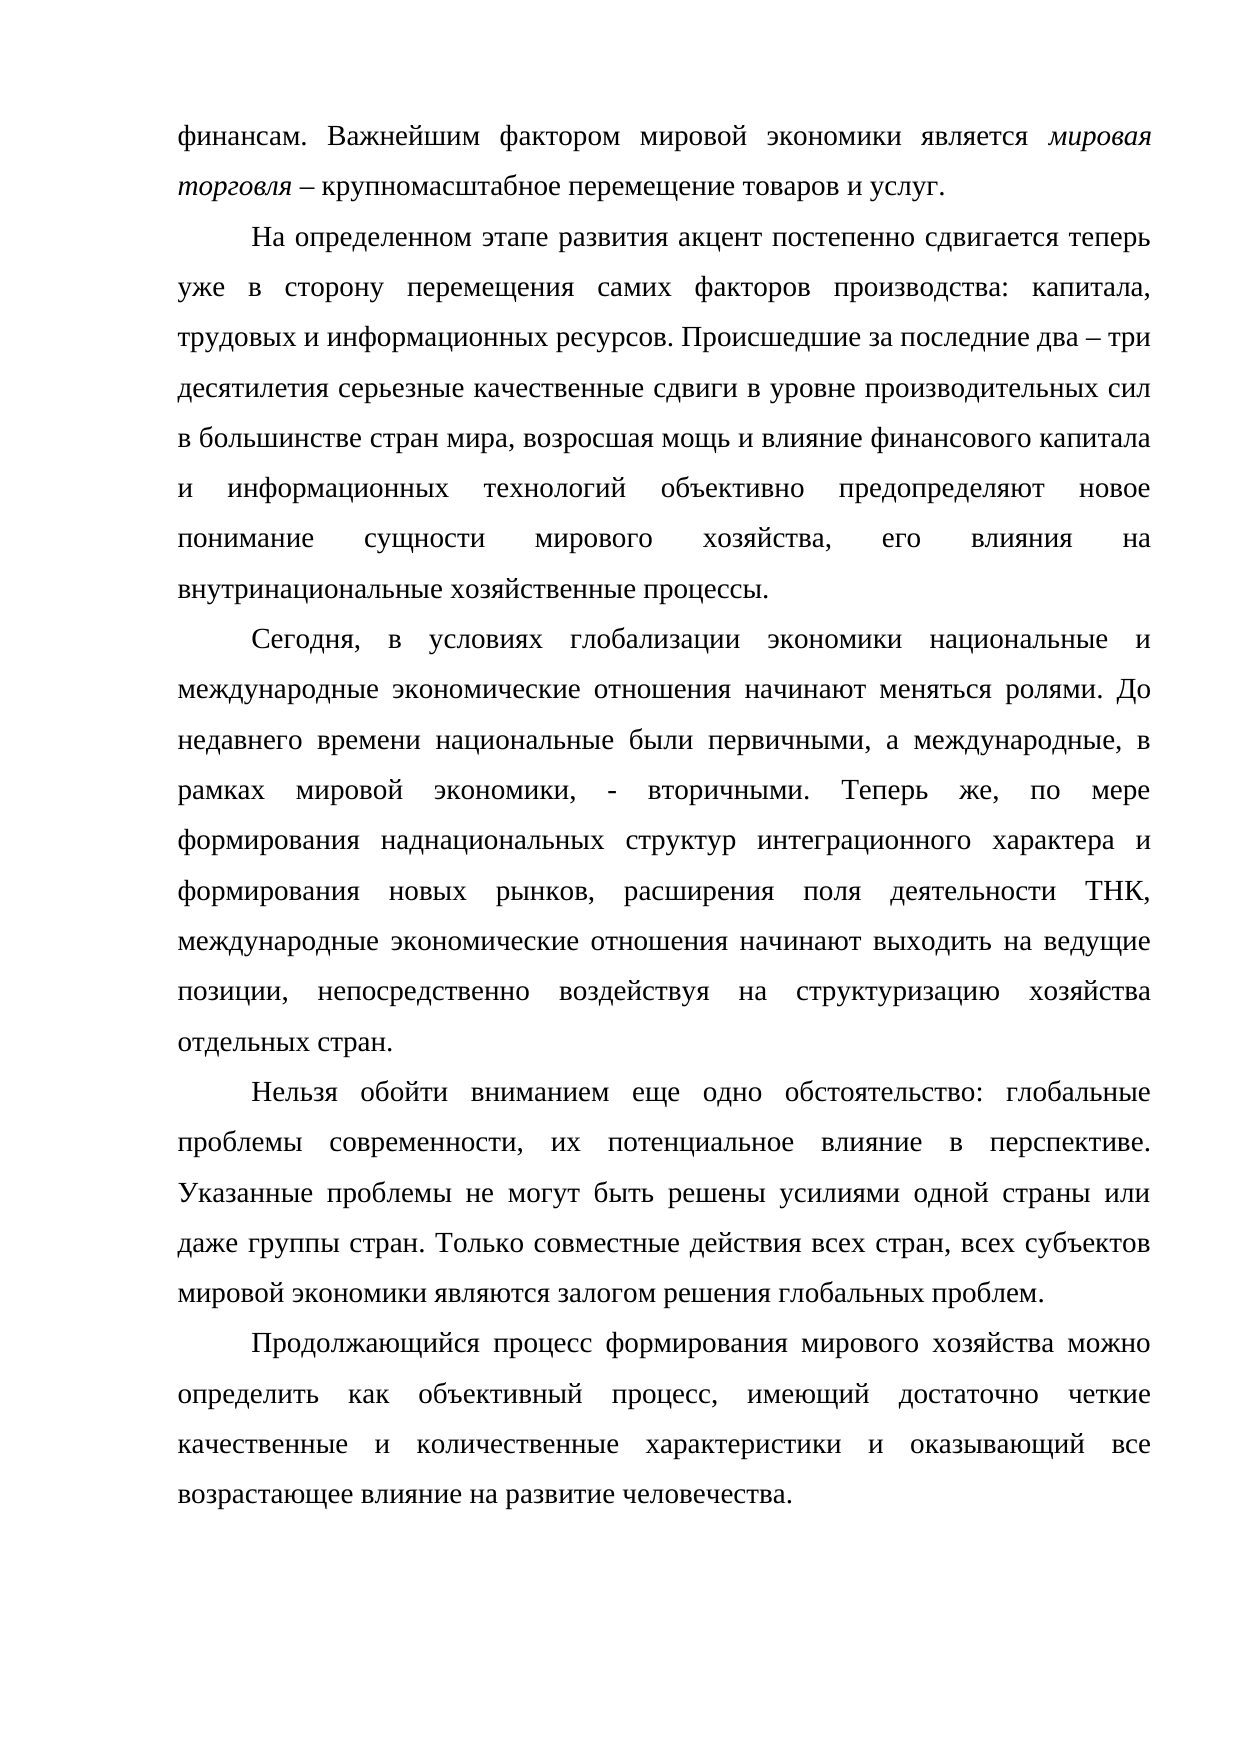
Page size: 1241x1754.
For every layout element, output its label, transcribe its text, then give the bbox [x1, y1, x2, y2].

text Продолжающийся процесс формирования мирового хозяйства можно определить как объективный процесс, имеющий достаточно четкие качественные и количественные характеристики и оказывающий все возрастающее влияние на развитие человечества. [177, 1326, 1152, 1510]
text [177, 118, 1152, 202]
text Сегодня, в условиях глобализации экономики национальные и международные экономические отношения начинают меняться ролями. До недавнего времени национальные были первичными, а международные, в рамках мировой экономики, - вторичными. Теперь же, по мере формирования наднациональных структур интеграционного характера и формирования новых рынков, расширения поля деятельности ТНК, международные экономические отношения начинают выходить на ведущие позиции, непосредственно воздействуя на структуризацию хозяйства отдельных стран. [177, 621, 1152, 1057]
text Нельзя обойти вниманием еще одно обстоятельство: глобальные проблемы современности, их потенциальное влияние в перспективе. Указанные проблемы не могут быть решены усилиями одной страны или даже группы стран. Только совместные действия всех стран, всех субъектов мировой экономики являются залогом решения глобальных проблем. [177, 1074, 1152, 1309]
text На определенном этапе развития акцент постепенно сдвигается теперь уже в сторону перемещения самих факторов производства: капитала, трудовых и информационных ресурсов. Происшедшие за последние два – три десятилетия серьезные качественные сдвиги в уровне производительных сил в большинстве стран мира, возросшая мощь и влияние финансового капитала и информационных технологий объективно предопределяют новое понимание сущности мирового хозяйства, его влияния на внутринациональные хозяйственные процессы. [177, 219, 1152, 604]
